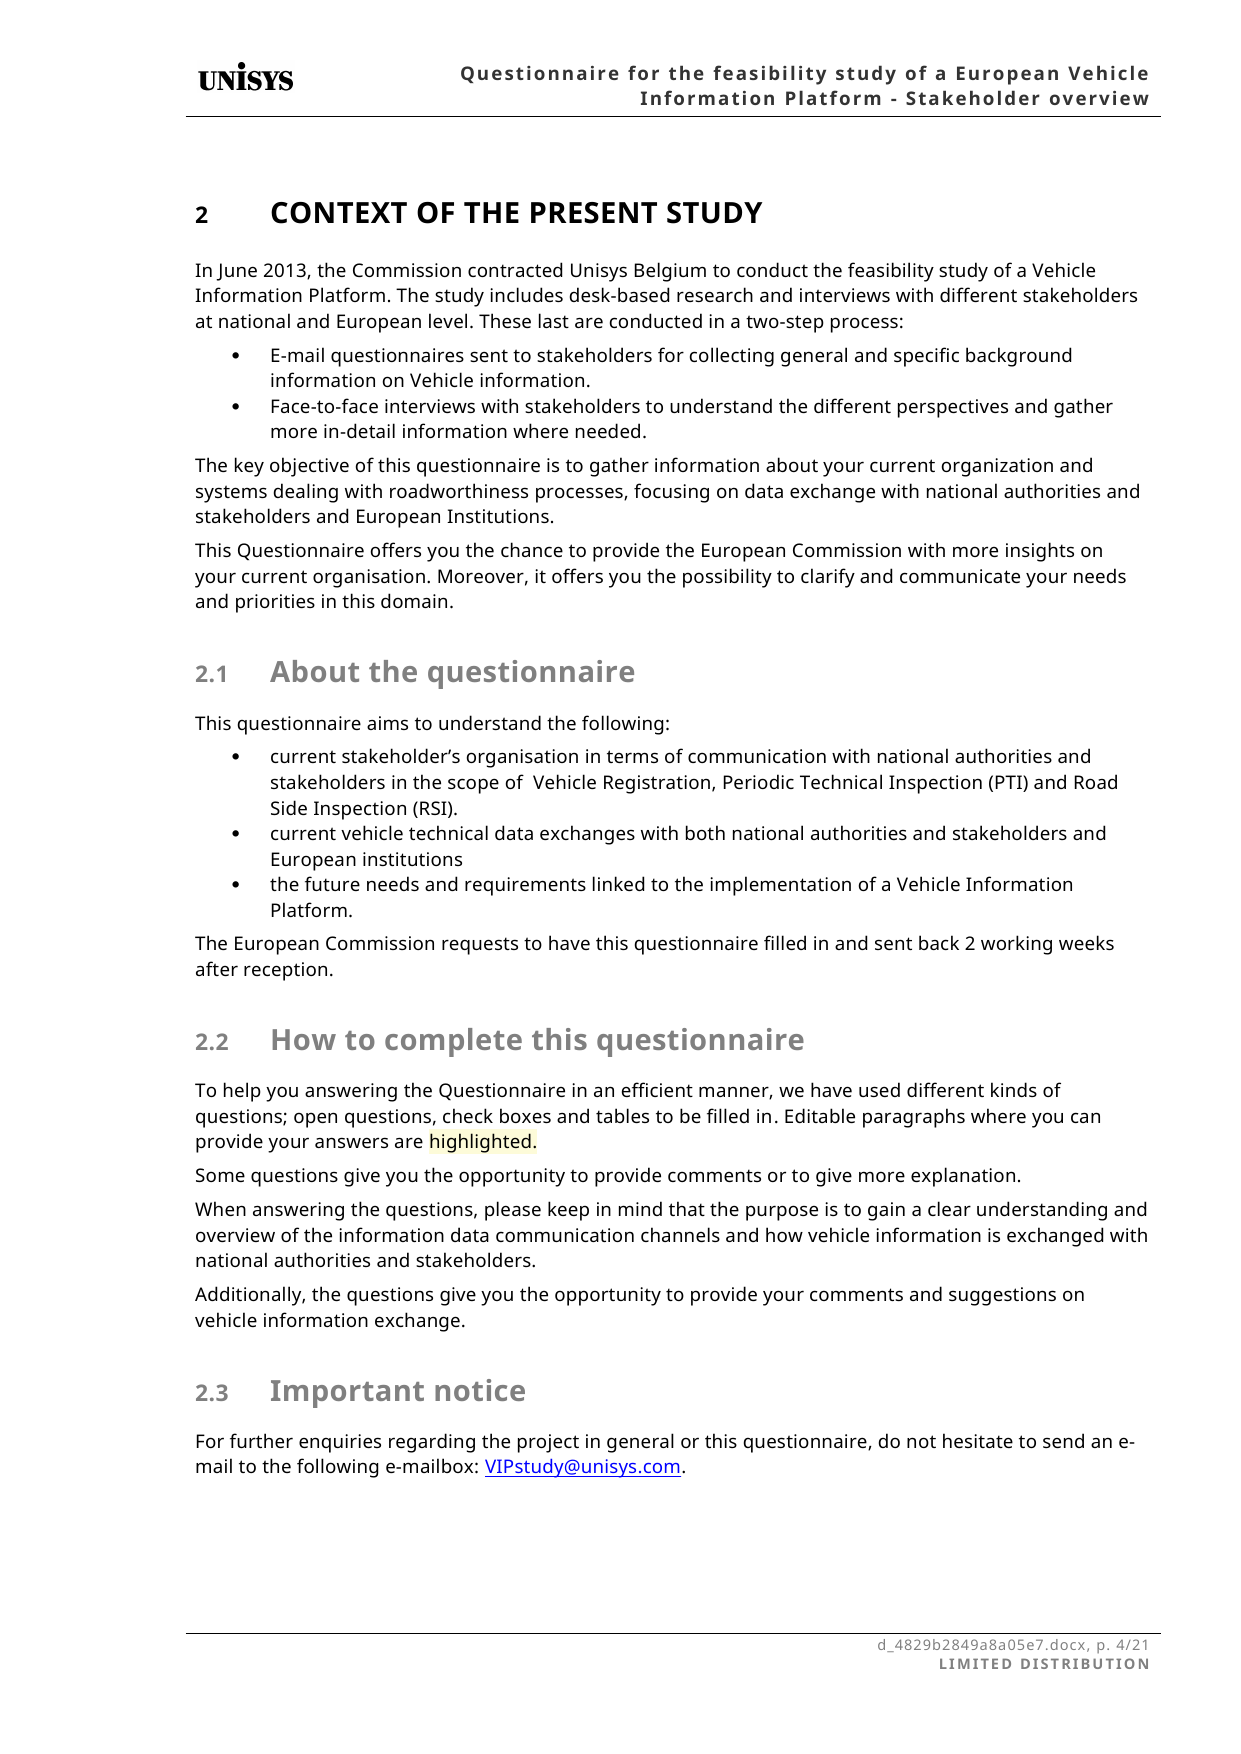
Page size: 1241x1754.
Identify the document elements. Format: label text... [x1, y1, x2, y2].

list the future needs and requirements linked to the implementation of a Vehicle Information Platform. [232, 871, 1150, 922]
text In June 2013, the Commission contracted Unisys to conduct the feasibility study of a Vehicle Information Platform. The study includes desk-based research and interviews with different stakeholders at national and European level. These last are conducted in a two-step process: [195, 257, 1150, 334]
subtitle Context of the Present study [195, 192, 1150, 232]
list E-mail questionnaires sent to stakeholders for collecting general and specific background information on Vehicle information. [232, 342, 1150, 393]
text When answering the questions, please keep in mind that the purpose is to gain a clear understanding and overview of the information data communication channels and how vehicle information is exchanged with national authorities and stakeholders. [195, 1196, 1150, 1273]
text The European Commission requests to have this questionnaire filled in and sent back 2 working weeks after reception. [195, 931, 1150, 982]
subtitle About the questionnaire [195, 651, 1165, 691]
text This questionnaire aims to understand the following: [195, 710, 1150, 735]
text The key objective of this questionnaire is to gather information about your current organization and systems dealing with roadworthiness processes, focusing on data exchange with national authorities and stakeholders and European Institutions. [195, 452, 1150, 529]
text Some questions give you the opportunity to provide comments or to give more explanation. [195, 1163, 1150, 1188]
list Face-to-face interviews with stakeholders to understand the different perspectives and gather more in-detail information where needed. [232, 393, 1150, 444]
list current vehicle technical data exchanges with both national authorities and stakeholders and European institutions [232, 820, 1150, 871]
subtitle How to complete this questionnaire [195, 1019, 1165, 1059]
text Additionally, the questions give you the opportunity to provide your comments and suggestions on vehicle information exchange. [195, 1281, 1150, 1332]
text This Questionnaire offers you the chance to provide the European Commission with more insights on your current organisation. Moreover, it offers you the possibility to clarify and communicate your needs and priorities in this domain. [195, 537, 1150, 614]
list current stakeholder’s organisation in terms of communication with national authorities and stakeholders in the scope of Vehicle Registration, Periodic Technical Inspection (PTI) and Road Side Inspection (RSI). [232, 744, 1150, 820]
subtitle Important notice [195, 1370, 1165, 1409]
text For further enquiries regarding the project in general or this questionnaire, do not hesitate to send an e-mail to the following e-mailbox: VIPstudy@unisys.com. [195, 1428, 1150, 1479]
text To help you answering the Questionnaire in an efficient manner, we have used different kinds of questions; open questions, check boxes and tables to be filled in. Editable paragraphs where you can provide your answers are highlighted. [195, 1078, 1150, 1154]
picture [196, 60, 295, 93]
